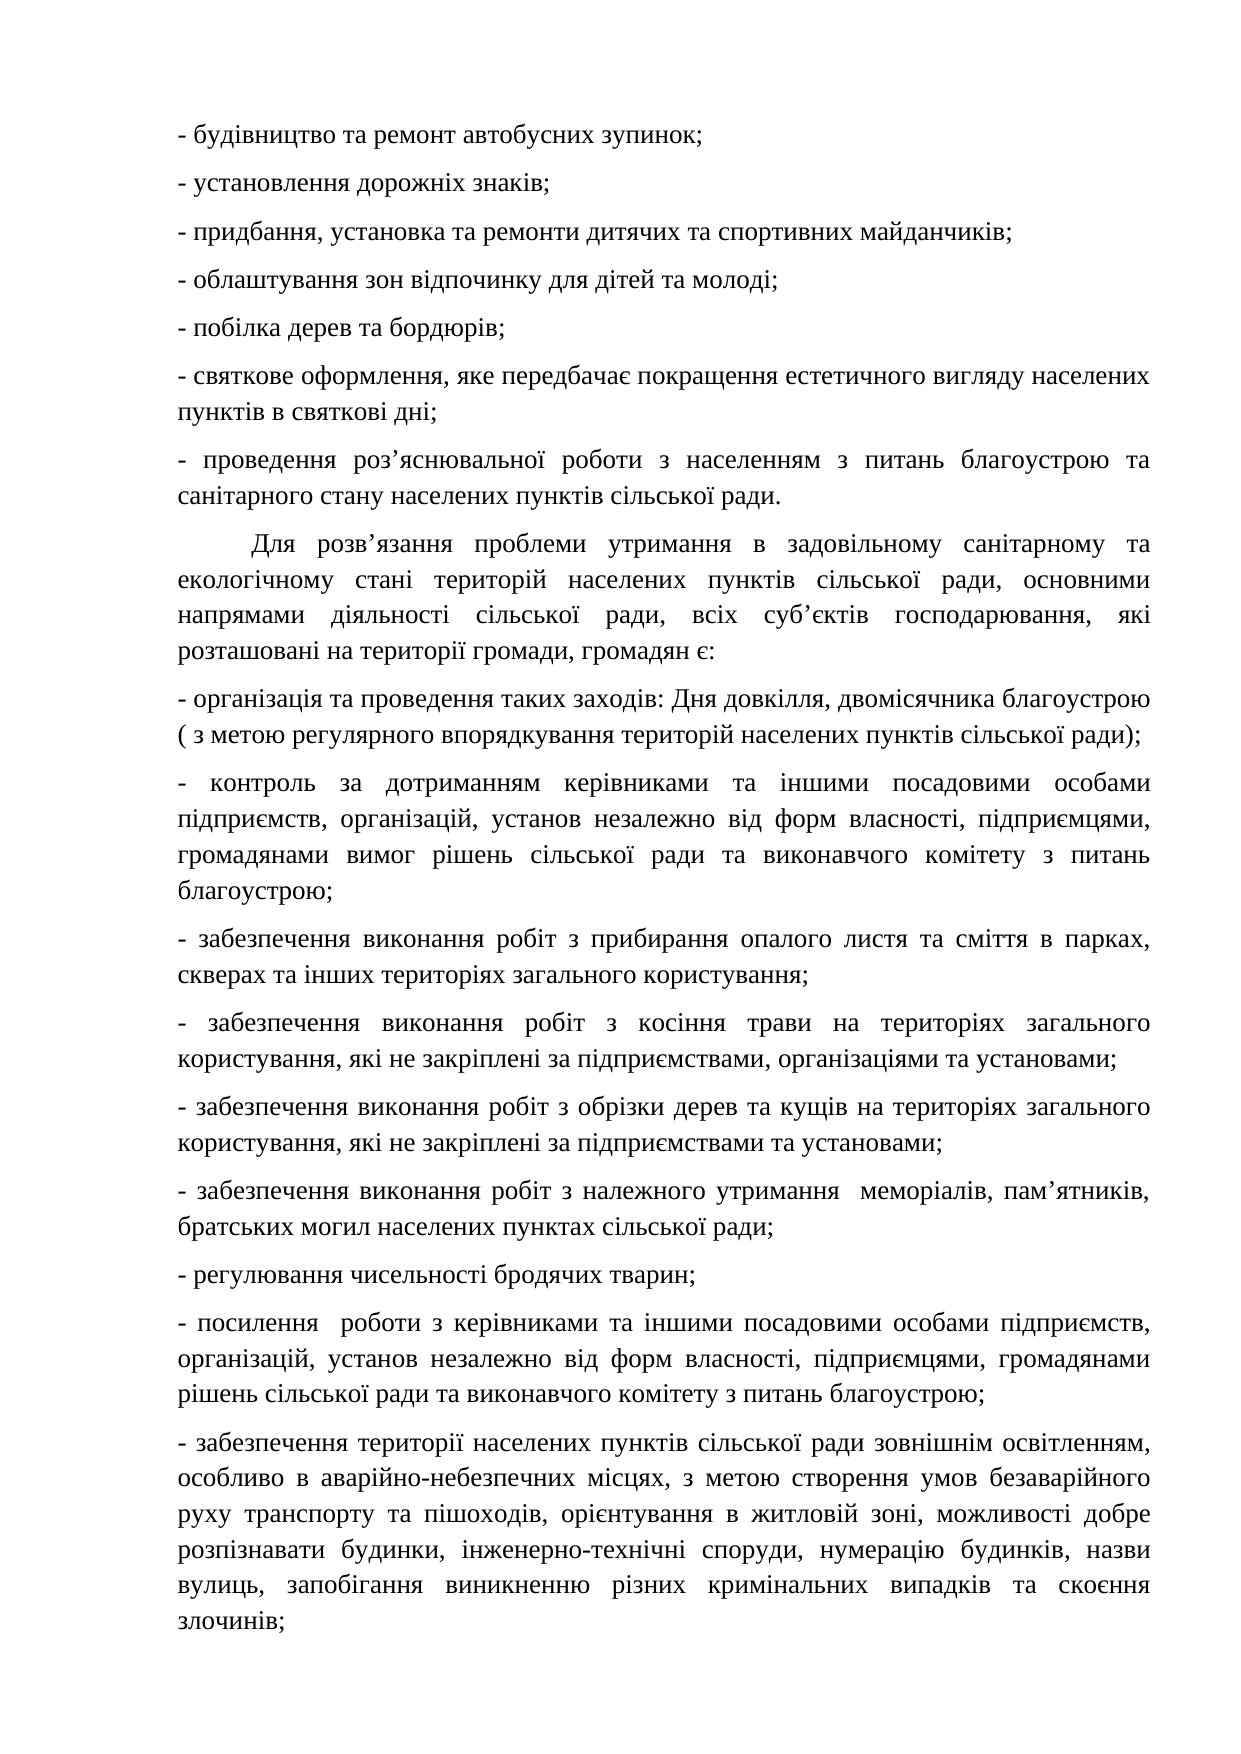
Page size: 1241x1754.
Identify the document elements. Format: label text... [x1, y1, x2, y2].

text - побілка дерев та бордюрів; [177, 311, 1152, 342]
text - посилення роботи з керівниками та іншими посадовими особами підприємств, організацій, установ незалежно від форм власності, підприємцями, громадянами рішень сільської ради та виконавчого комітету з питань благоустрою; [177, 1306, 1152, 1409]
text - забезпечення території населених пунктів сільської ради зовнішнім освітленням, особливо в аварійно-небезпечних місцях, з метою створення умов безаварійного руху транспорту та пішоходів, орієнтування в житловій зоні, можливості добре розпізнавати будинки, інженерно-технічні споруди, нумерацію будинків, назви вулиць, запобігання виникненню різних кримінальних випадків та скоєння злочинів; [177, 1426, 1152, 1636]
text - святкове оформлення, яке передбачає покращення естетичного вигляду населених пунктів в святкові дні; [177, 359, 1152, 426]
text - забезпечення виконання робіт з належного утримання меморіалів, пам’ятників, братських могил населених пунктах сільської ради; [177, 1174, 1152, 1241]
text - установлення дорожніх знаків; [177, 166, 1152, 197]
text - контроль за дотриманням керівниками та іншими посадовими особами підприємств, організацій, установ незалежно від форм власності, підприємцями, громадянами вимог рішень сільської ради та виконавчого комітету з питань благоустрою; [177, 767, 1152, 905]
text - організація та проведення таких заходів: Дня довкілля, двомісячника благоустрою ( з метою регулярного впорядкування територій населених пунктів сільської ради); [177, 683, 1152, 749]
text - забезпечення виконання робіт з прибирання опалого листя та сміття в парках, скверах та інших територіях загального користування; [177, 922, 1152, 989]
text - облаштування зон відпочинку для дітей та молоді; [177, 263, 1152, 294]
text Для розв’язання проблеми утримання в задовільному санітарному та екологічному стані територій населених пунктів сільської ради, основними напрямами діяльності сільської ради, всіх суб’єктів господарювання, які розташовані на території громади, громадян є: [177, 527, 1152, 666]
text - будівництво та ремонт автобусних зупинок; [177, 118, 1152, 149]
text - придбання, установка та ремонти дитячих та спортивних майданчиків; [177, 214, 1152, 246]
text - забезпечення виконання робіт з обрізки дерев та кущів на територіях загального користування, які не закріплені за підприємствами та установами; [177, 1090, 1152, 1157]
text - регулювання чисельності бродячих тварин; [177, 1258, 1152, 1289]
text - забезпечення виконання робіт з косіння трави на територіях загального користування, які не закріплені за підприємствами, організаціями та установами; [177, 1006, 1152, 1073]
text - проведення роз’яснювальної роботи з населенням з питань благоустрою та санітарного стану населених пунктів сільської ради. [177, 443, 1152, 510]
